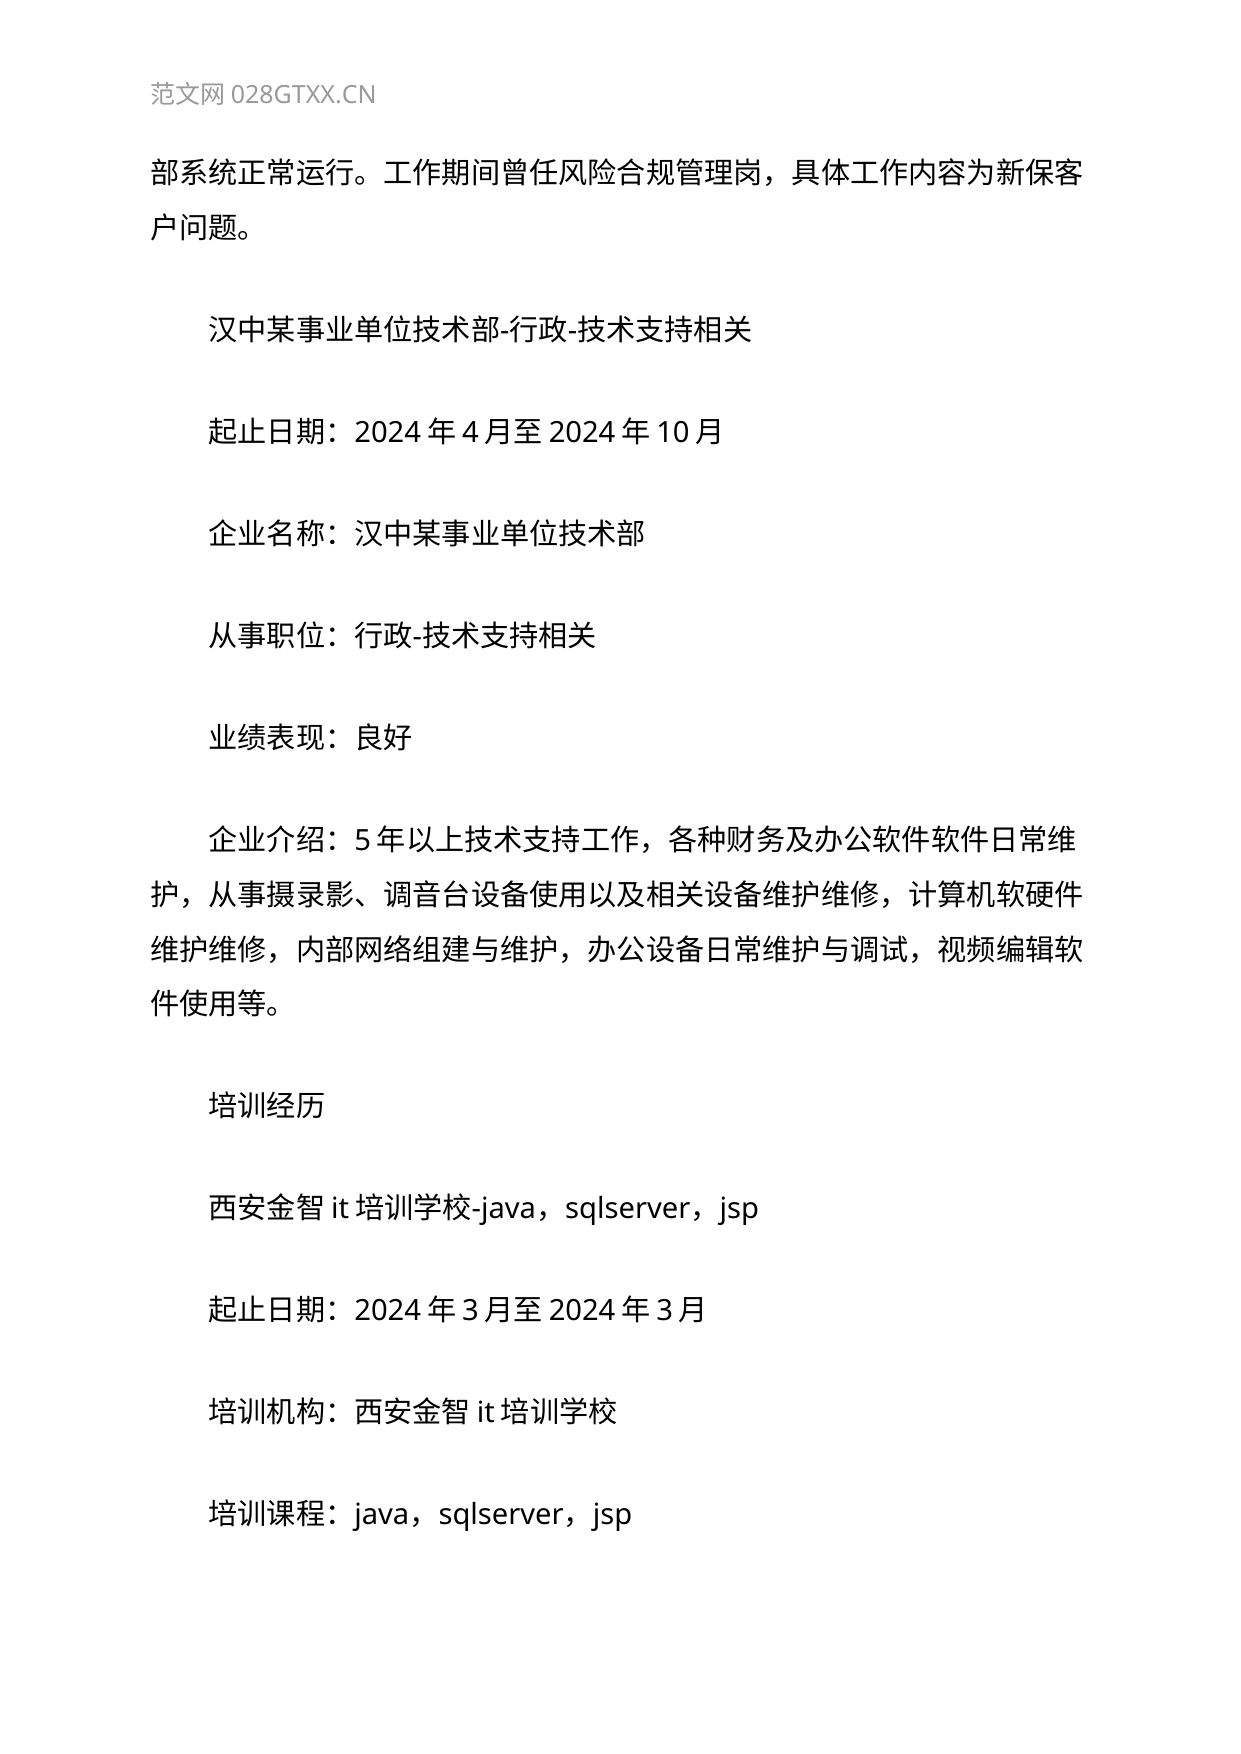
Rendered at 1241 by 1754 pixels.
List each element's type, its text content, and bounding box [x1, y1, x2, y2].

text 西安金智it培训学校-java，sqlserver，jsp [150, 1184, 1090, 1227]
text 培训机构：西安金智it培训学校 [150, 1388, 1090, 1431]
text 汉中某事业单位技术部-行政-技术支持相关 [150, 307, 1090, 349]
text 起止日期：2024年4月至2024年10月 [150, 409, 1090, 451]
text 培训经历 [150, 1083, 1090, 1125]
text 培训课程：java，sqlserver，jsp [150, 1490, 1090, 1533]
text 业绩表现：良好 [150, 714, 1090, 757]
text 企业介绍：5年以上技术支持工作，各种财务及办公软件软件日常维护，从事摄录影、调音台设备使用以及相关设备维护维修，计算机软硬件维护维修，内部网络组建与维护，办公设备日常维护与调试，视频编辑软件使用等。 [150, 816, 1090, 1023]
text 从事职位：行政-技术支持相关 [150, 612, 1090, 655]
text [150, 150, 1090, 247]
text 起止日期：2024年3月至2024年3月 [150, 1286, 1090, 1329]
text 企业名称：汉中某事业单位技术部 [150, 511, 1090, 553]
